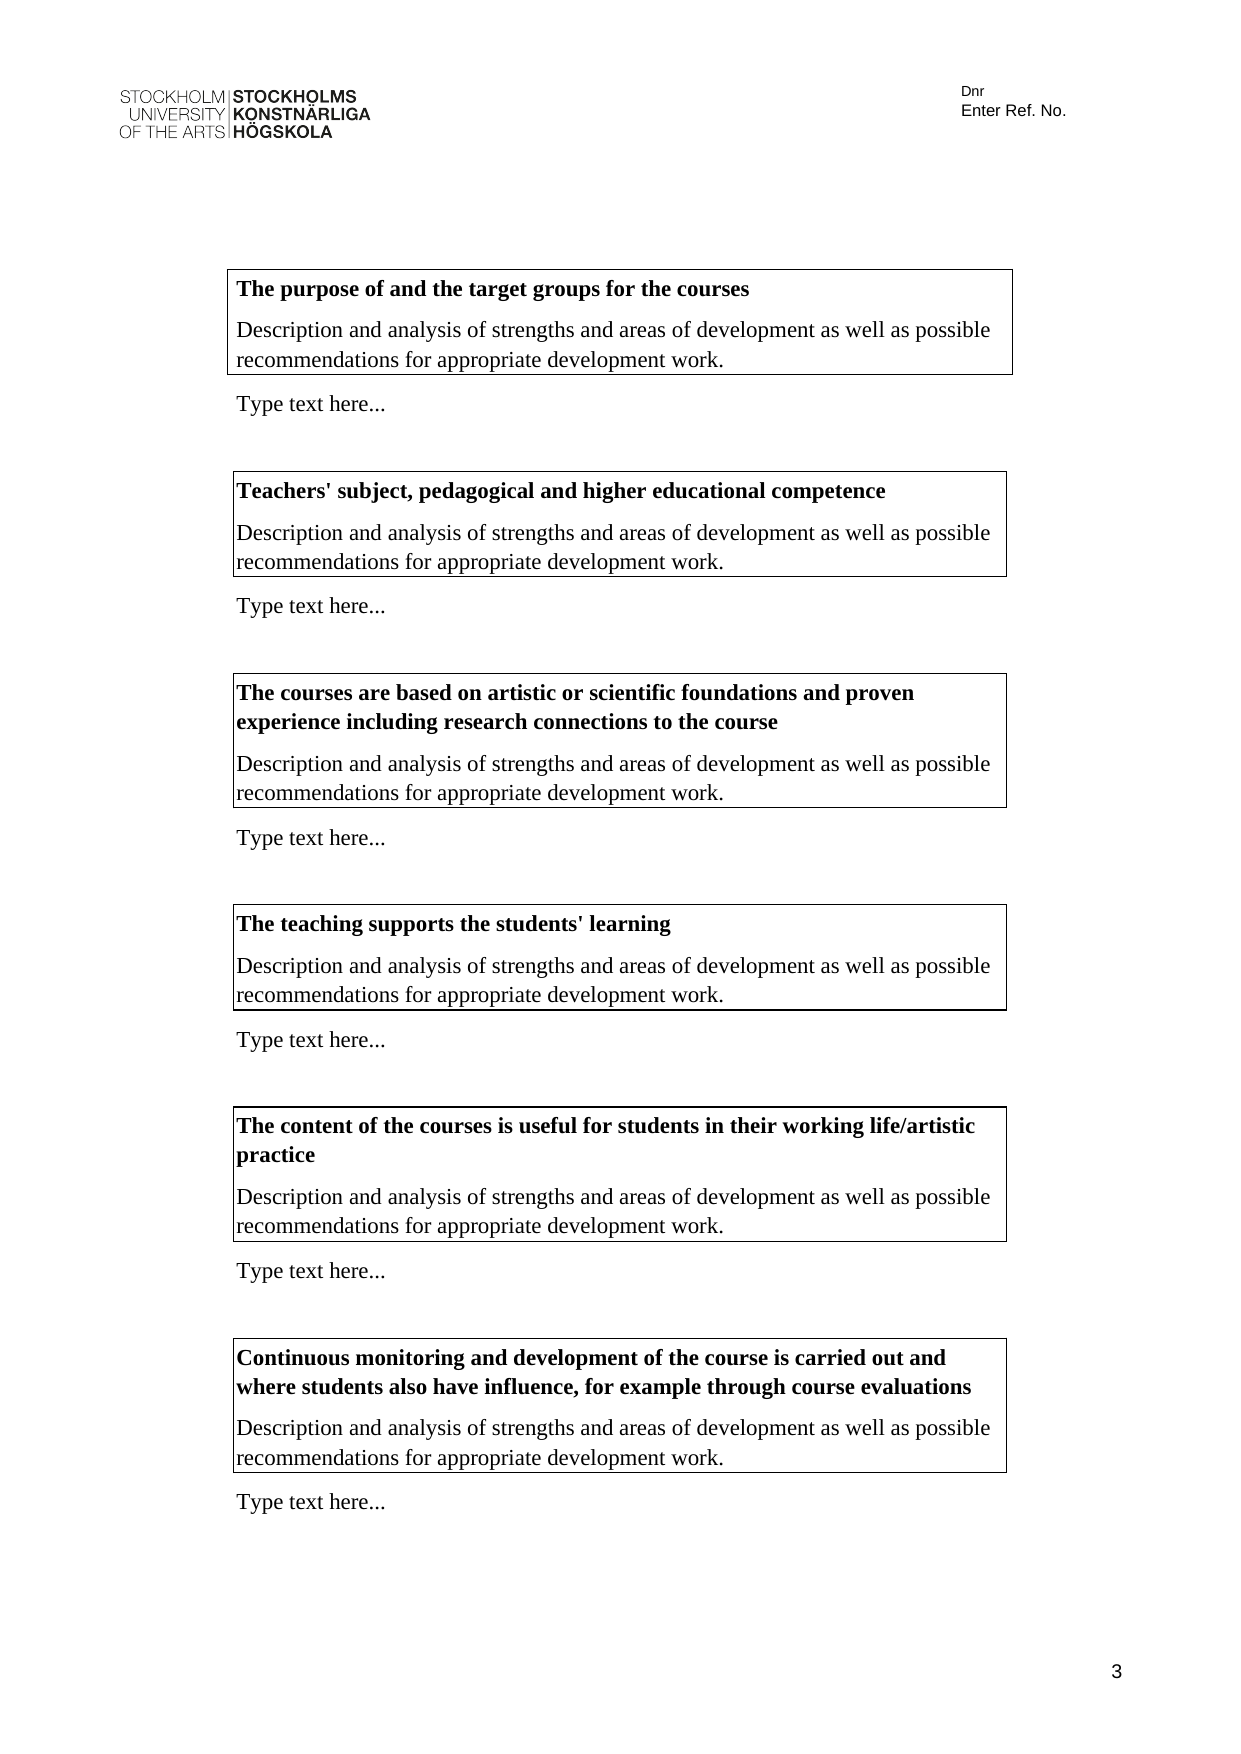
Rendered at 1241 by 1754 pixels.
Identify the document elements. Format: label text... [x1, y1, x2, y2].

text Type text here... [236, 1023, 1004, 1052]
picture [118, 88, 372, 140]
text The courses are based on artistic or scientific foundations and proven experience including research connections to the course [234, 674, 1006, 734]
text Description and analysis of strengths and areas of development as well as possible recommendations for appropriate development work. [234, 1408, 1006, 1472]
text The content of the courses is useful for students in their working life/artistic practice [234, 1108, 1006, 1168]
text Description and analysis of strengths and areas of development as well as possible recommendations for appropriate development work. [234, 513, 1006, 576]
text Description and analysis of strengths and areas of development as well as possible recommendations for appropriate development work. [228, 311, 1012, 374]
text Description and analysis of strengths and areas of development as well as possible recommendations for appropriate development work. [234, 744, 1006, 807]
list The purpose of and the target groups for the courses [228, 270, 1012, 301]
text Type text here... [236, 821, 1004, 850]
text Description and analysis of strengths and areas of development as well as possible recommendations for appropriate development work. [234, 1177, 1006, 1241]
text Description and analysis of strengths and areas of development as well as possible recommendations for appropriate development work. [234, 946, 1006, 1009]
text Type text here... [236, 388, 1004, 417]
text Type text here... [236, 1254, 1004, 1283]
text Continuous monitoring and development of the course is carried out and where students also have influence, for example through course evaluations [234, 1339, 1006, 1399]
text Type text here... [236, 1486, 1004, 1515]
text Teachers' subject, pedagogical and higher educational competence [234, 472, 1006, 503]
text The teaching supports the students' learning [234, 905, 1006, 937]
text Type text here... [236, 590, 1004, 619]
